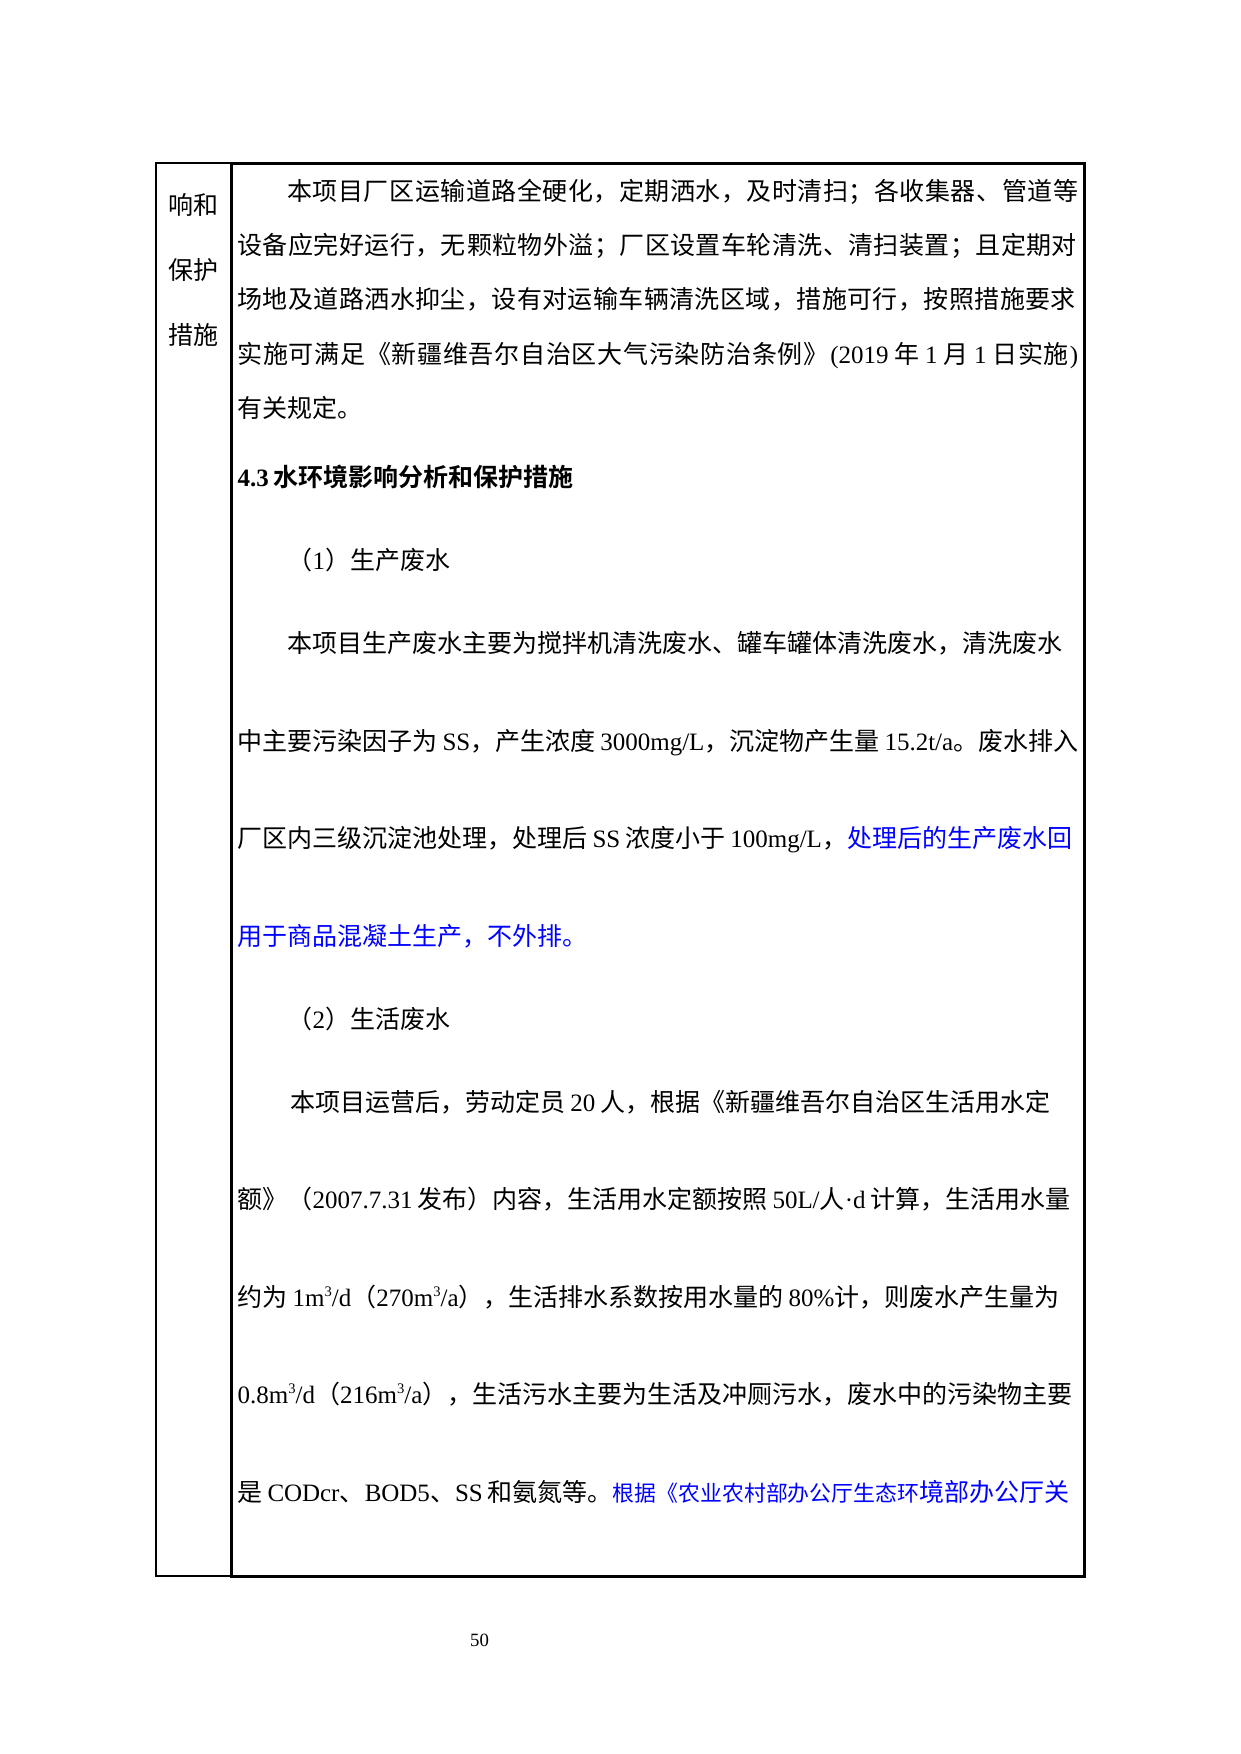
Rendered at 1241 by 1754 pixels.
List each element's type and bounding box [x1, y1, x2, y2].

table_header [157, 164, 230, 1574]
table_header [233, 165, 1083, 1574]
